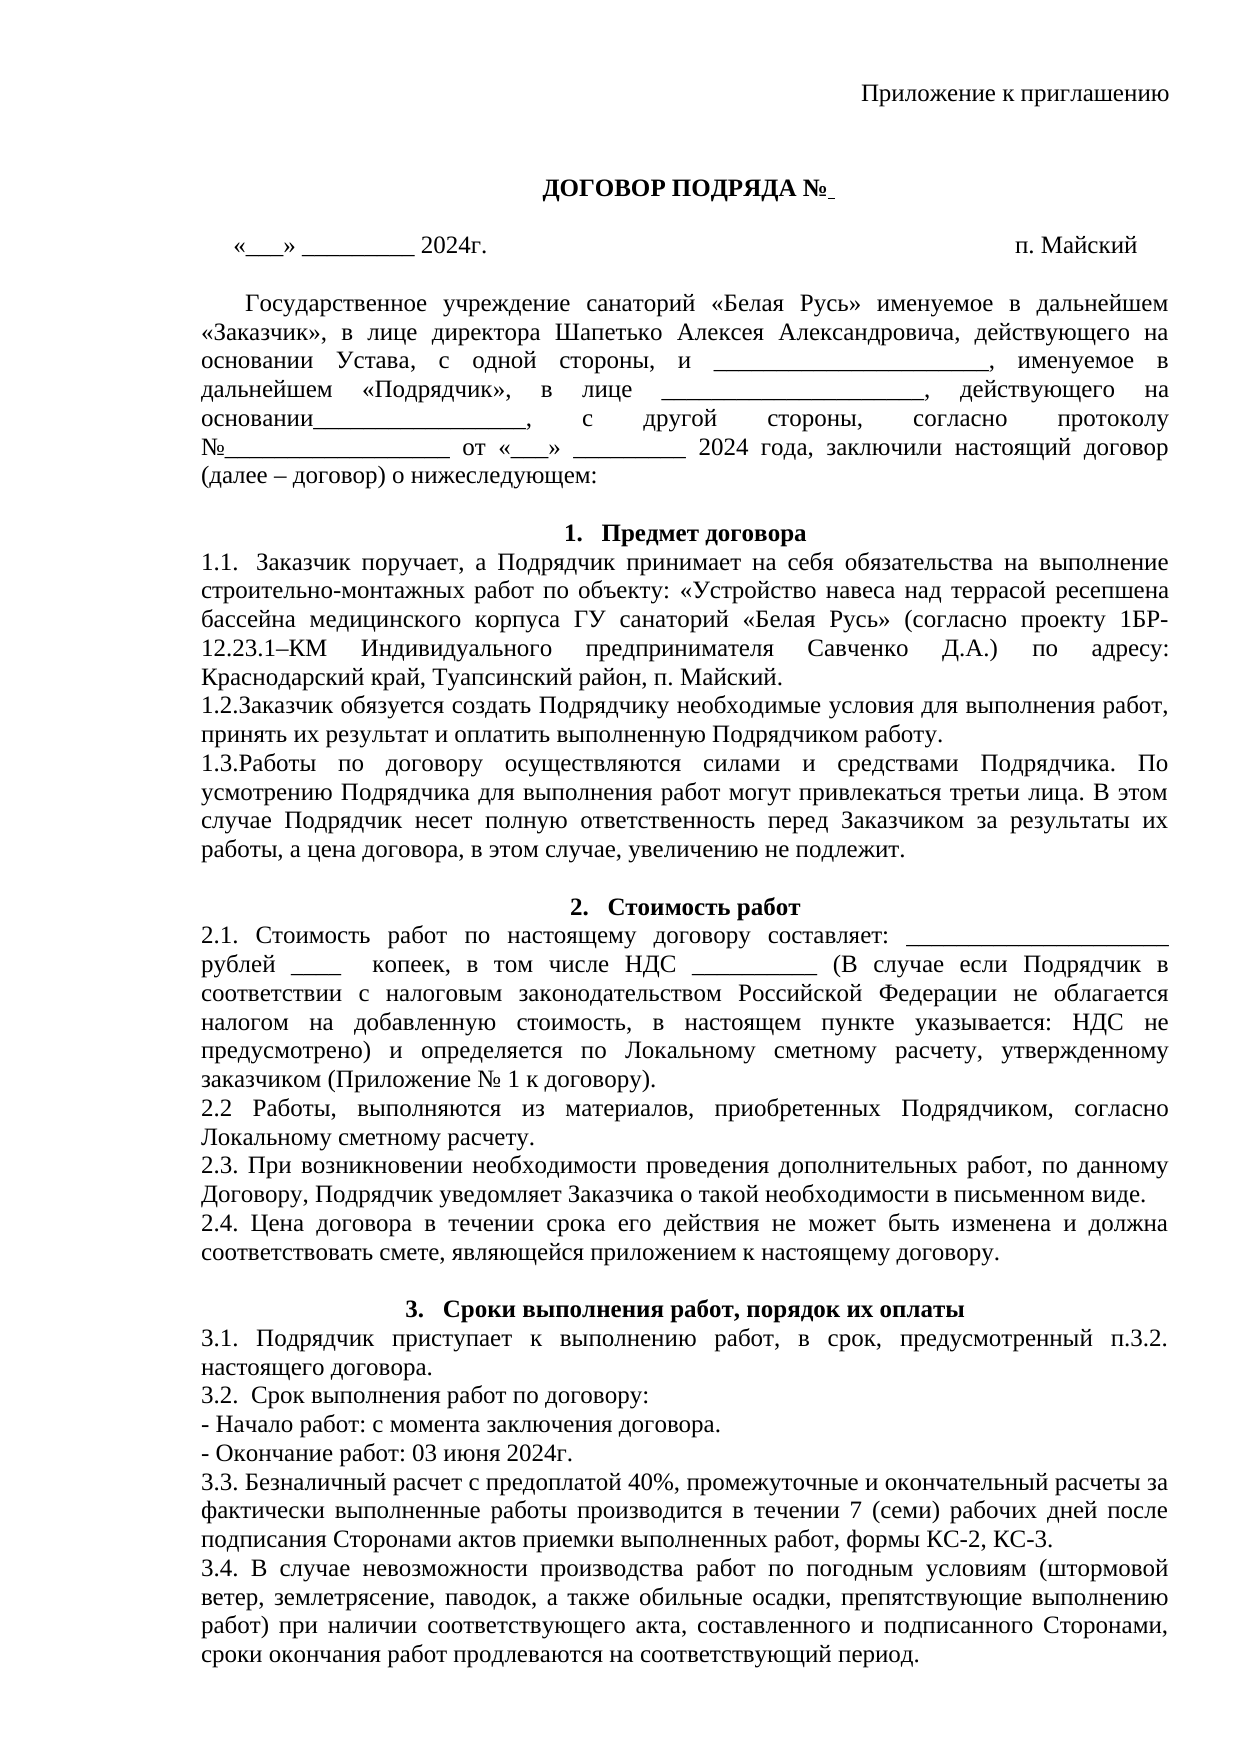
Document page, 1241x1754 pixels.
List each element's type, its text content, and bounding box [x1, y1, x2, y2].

list 3.1. Подрядчик приступает к выполнению работ, в срок, предусмотренный п.3.2. настоящего договора. [201, 1323, 1169, 1381]
list 1.2.Заказчик обязуется создать Подрядчику необходимые условия для выполнения работ, принять их результат и оплатить выполненную Подрядчиком работу. [201, 691, 1169, 748]
text Приложение к приглашению [201, 78, 1169, 107]
list Заказчик поручает, а Подрядчик принимает на себя обязательства на выполнение строительно-монтажных работ по объекту: «Устройство навеса над террасой ресепшена бассейна медицинского корпуса ГУ санаторий «Белая Русь» (согласно проекту 1БР-12.23.1–КМ Индивидуального предпринимателя Савченко Д.А.) по адресу: Краснодарский край, Туапсинский район, п. Майский. [201, 547, 1169, 691]
text 2.4. Цена договора в течении срока его действия не может быть изменена и должна соответствовать смете, являющейся приложением к настоящему договору. [201, 1208, 1169, 1266]
text 3.3. Безналичный расчет с предоплатой 40%, промежуточные и окончательный расчеты за фактически выполненные работы производится в течении 7 (семи) рабочих дней после подписания Сторонами актов приемки выполненных работ, формы КС-2, КС-3. [201, 1467, 1169, 1553]
text 1.3.Работы по договору осуществляются силами и средствами Подрядчика. По усмотрению Подрядчика для выполнения работ могут привлекаться третьи лица. В этом случае Подрядчик несет полную ответственность перед Заказчиком за результаты их работы, а цена договора, в этом случае, увеличению не подлежит. [201, 748, 1169, 863]
text ДОГОВОР ПОДРЯДА № [201, 173, 1169, 202]
text - Окончание работ: 03 июня 2024г. [201, 1438, 1169, 1467]
list 3.2. Срок выполнения работ по договору: [201, 1381, 1169, 1409]
list Сроки выполнения работ, порядок их оплаты [201, 1294, 1169, 1323]
text Государственное учреждение санаторий «Белая Русь» именуемое в дальнейшем «Заказчик», в лице директора Шапетько Алексея Александровича, действующего на основании Устава, с одной стороны, и ______________________, именуемое в дальнейшем «Подрядчик», в лице _____________________, действующего на основании_________________, с другой стороны, согласно протоколу №__________________ от «___» _________ 2024 года, заключили настоящий договор (далее – договор) о нижеследующем: [201, 288, 1169, 489]
text 2.3. При возникновении необходимости проведения дополнительных работ, по данному Договору, Подрядчик уведомляет Заказчика о такой необходимости в письменном виде. [201, 1151, 1169, 1208]
text «___» _________ 2024г. п. Майский [201, 231, 1169, 259]
list Стоимость работ [201, 892, 1169, 921]
list Предмет договора [201, 518, 1169, 547]
text 2.1. Стоимость работ по настоящему договору составляет: _____________________ рублей ____ копеек, в том числе НДС __________ (В случае если Подрядчик в соответствии с налоговым законодательством Российской Федерации не облагается налогом на добавленную стоимость, в настоящем пункте указывается: НДС не предусмотрено) и определяется по Локальному сметному расчету, утвержденному заказчиком (Приложение № 1 к договору). [201, 921, 1169, 1093]
text - Начало работ: с момента заключения договора. [201, 1409, 1169, 1438]
text 2.2 Работы, выполняются из материалов, приобретенных Подрядчиком, согласно Локальному сметному расчету. [201, 1093, 1169, 1151]
list 3.4. В случае невозможности производства работ по погодным условиям (штормовой ветер, землетрясение, паводок, а также обильные осадки, препятствующие выполнению работ) при наличии соответствующего акта, составленного и подписанного Сторонами, сроки окончания работ продлеваются на соответствующий период. [201, 1553, 1169, 1668]
